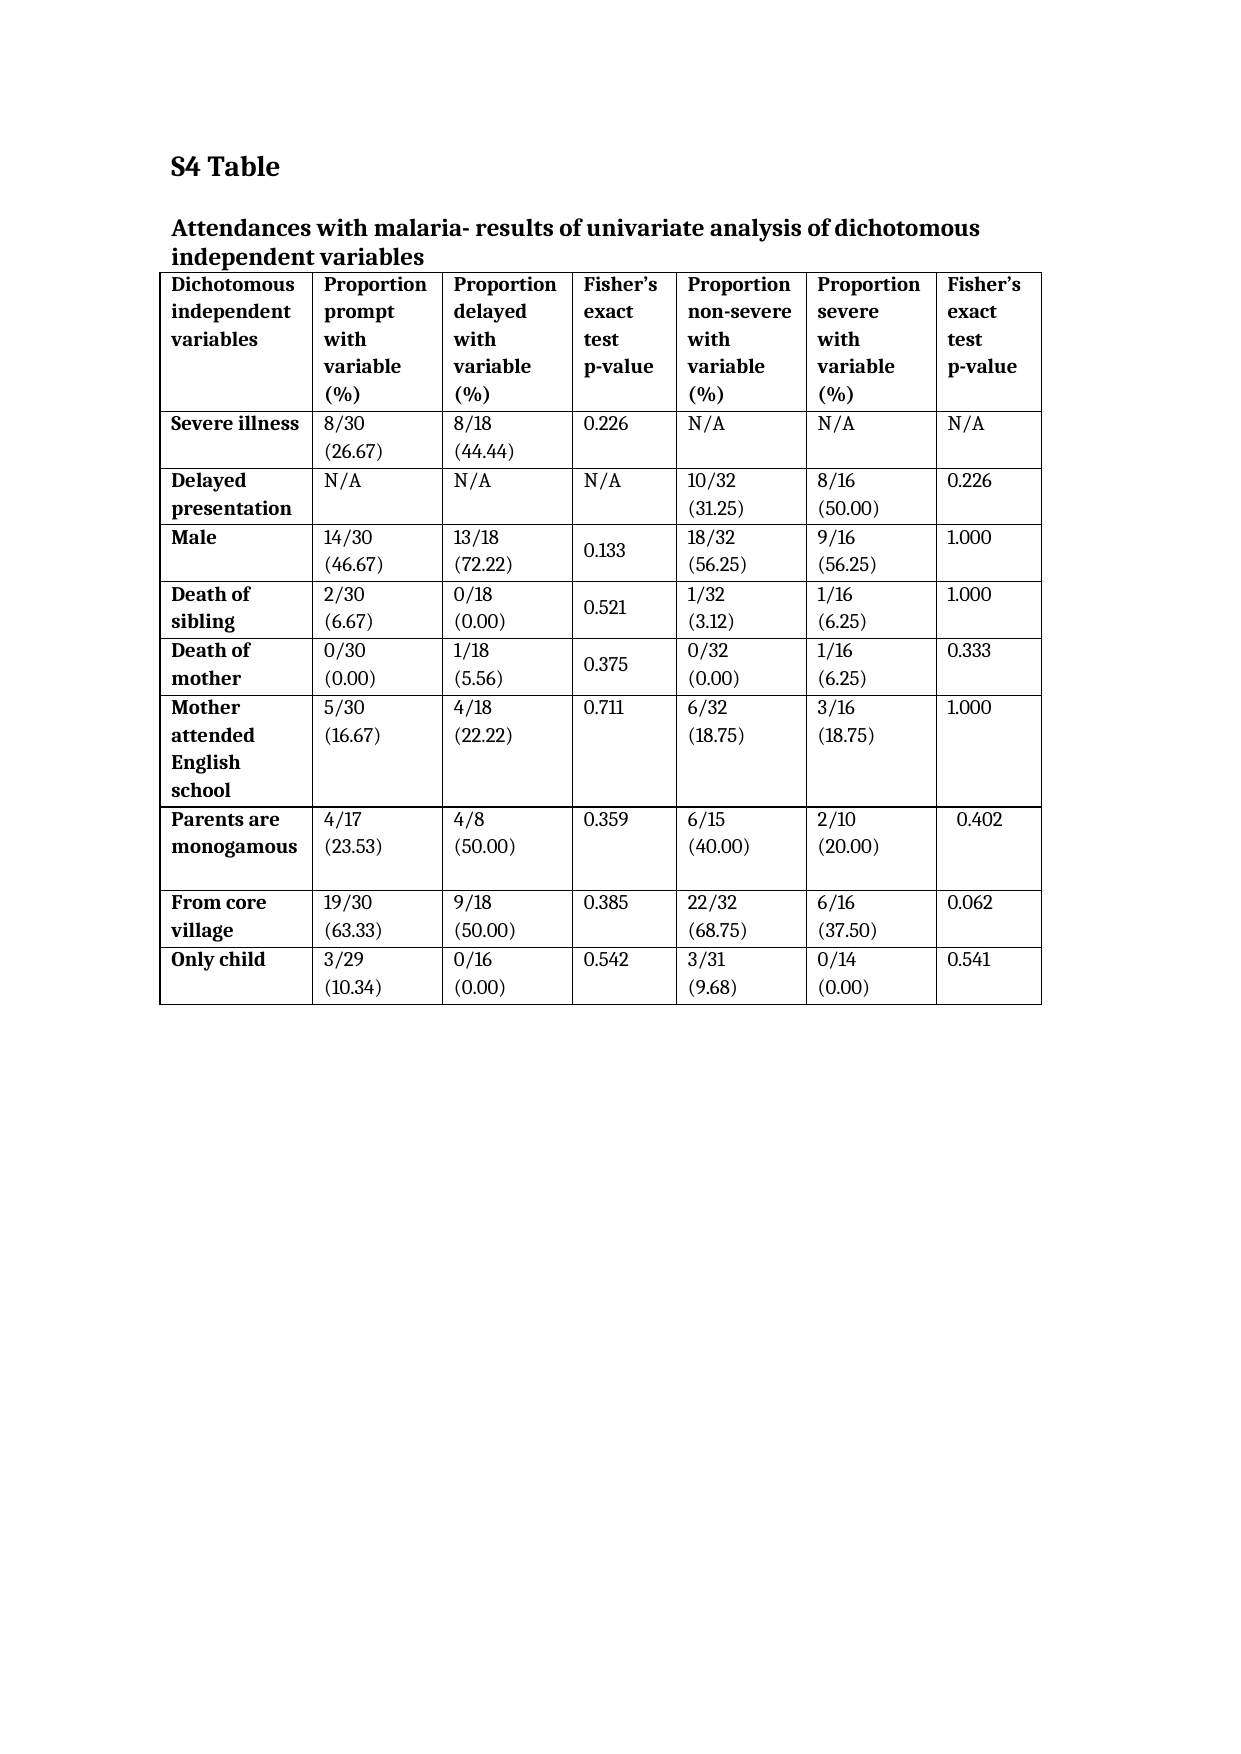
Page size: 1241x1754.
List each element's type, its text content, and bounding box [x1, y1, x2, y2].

table_cell 9/16 (56.25) [807, 525, 936, 581]
table_cell 0.711 [573, 696, 676, 806]
table_cell 0.333 [937, 639, 1041, 695]
table_cell 6/16 (37.50) [807, 891, 936, 947]
table_header Dichotomous independent variables [161, 273, 312, 411]
table_cell 0/16 (0.00) [443, 948, 572, 1003]
table_header Fisher’s exact test p-value [937, 273, 1041, 411]
table_cell 1/18 (5.56) [443, 639, 572, 695]
table_cell Death of sibling [161, 582, 312, 638]
table_cell Only child [161, 948, 312, 1003]
table_cell 1.000 [937, 696, 1041, 806]
table_header Proportion severe with variable (%) [807, 273, 936, 411]
table_cell 1/16 (6.25) [807, 582, 936, 638]
table_cell 0.541 [937, 948, 1041, 1003]
table_cell N/A [807, 412, 936, 468]
table_cell N/A [677, 412, 806, 468]
table_header Proportion delayed with variable (%) [443, 273, 572, 411]
table_cell 0.226 [573, 412, 676, 468]
table_cell 0/14 (0.00) [807, 948, 936, 1003]
table_cell 0.542 [573, 948, 676, 1003]
table_cell 18/32 (56.25) [677, 525, 806, 581]
table_cell Mother attended English school [161, 696, 312, 806]
table_cell 0.385 [573, 891, 676, 947]
table_cell 0/18 (0.00) [443, 582, 572, 638]
table_cell Male [161, 525, 312, 581]
table_cell 1.000 [937, 582, 1041, 638]
table_cell 4/18 (22.22) [443, 696, 572, 806]
table_cell 1/32 (3.12) [677, 582, 806, 638]
text Attendances with malaria- results of univariate analysis of dichotomous independent variables [171, 214, 1053, 272]
table_cell 8/18 (44.44) [443, 412, 572, 468]
table_cell 0.226 [937, 469, 1041, 524]
table_cell Severe illness [161, 412, 312, 468]
table_cell 2/30 (6.67) [313, 582, 442, 638]
table_cell 19/30 (63.33) [313, 891, 442, 947]
table_cell 0.375 [573, 639, 676, 695]
table_cell 0.359 [573, 808, 676, 890]
table_cell 3/29 (10.34) [313, 948, 442, 1003]
table_cell 3/16 (18.75) [807, 696, 936, 806]
table_cell 3/31 (9.68) [677, 948, 806, 1003]
table_cell 8/30 (26.67) [313, 412, 442, 468]
table_cell 4/17 (23.53) [313, 808, 442, 890]
table_cell 9/18 (50.00) [443, 891, 572, 947]
table_header Proportion non-severe with variable (%) [677, 273, 806, 411]
table_cell 6/15 (40.00) [677, 808, 806, 890]
table_cell Death of mother [161, 639, 312, 695]
table_cell Parents are monogamous [161, 808, 312, 890]
table_cell 0.521 [573, 582, 676, 638]
table_cell 5/30 (16.67) [313, 696, 442, 806]
text S4 Table [171, 150, 1053, 183]
table_cell 10/32 (31.25) [677, 469, 806, 524]
table_cell 2/10 (20.00) [807, 808, 936, 890]
table_cell 13/18 (72.22) [443, 525, 572, 581]
table_cell 6/32 (18.75) [677, 696, 806, 806]
table_cell N/A [937, 412, 1041, 468]
table_cell From core village [161, 891, 312, 947]
table_cell 14/30 (46.67) [313, 525, 442, 581]
table_header Fisher’s exact test p-value [573, 273, 676, 411]
table_cell 0.402 [937, 808, 1041, 890]
table_cell 1.000 [937, 525, 1041, 581]
table_cell N/A [313, 469, 442, 524]
table_cell 4/8 (50.00) [443, 808, 572, 890]
table_cell 1/16 (6.25) [807, 639, 936, 695]
table_cell 0.133 [573, 525, 676, 581]
table_cell 0.062 [937, 891, 1041, 947]
table_cell N/A [573, 469, 676, 524]
table_header Proportion prompt with variable (%) [313, 273, 442, 411]
table_cell 0/30 (0.00) [313, 639, 442, 695]
table_cell 8/16 (50.00) [807, 469, 936, 524]
table_cell N/A [443, 469, 572, 524]
table_cell 22/32 (68.75) [677, 891, 806, 947]
table_cell 0/32 (0.00) [677, 639, 806, 695]
table_cell Delayed presentation [161, 469, 312, 524]
